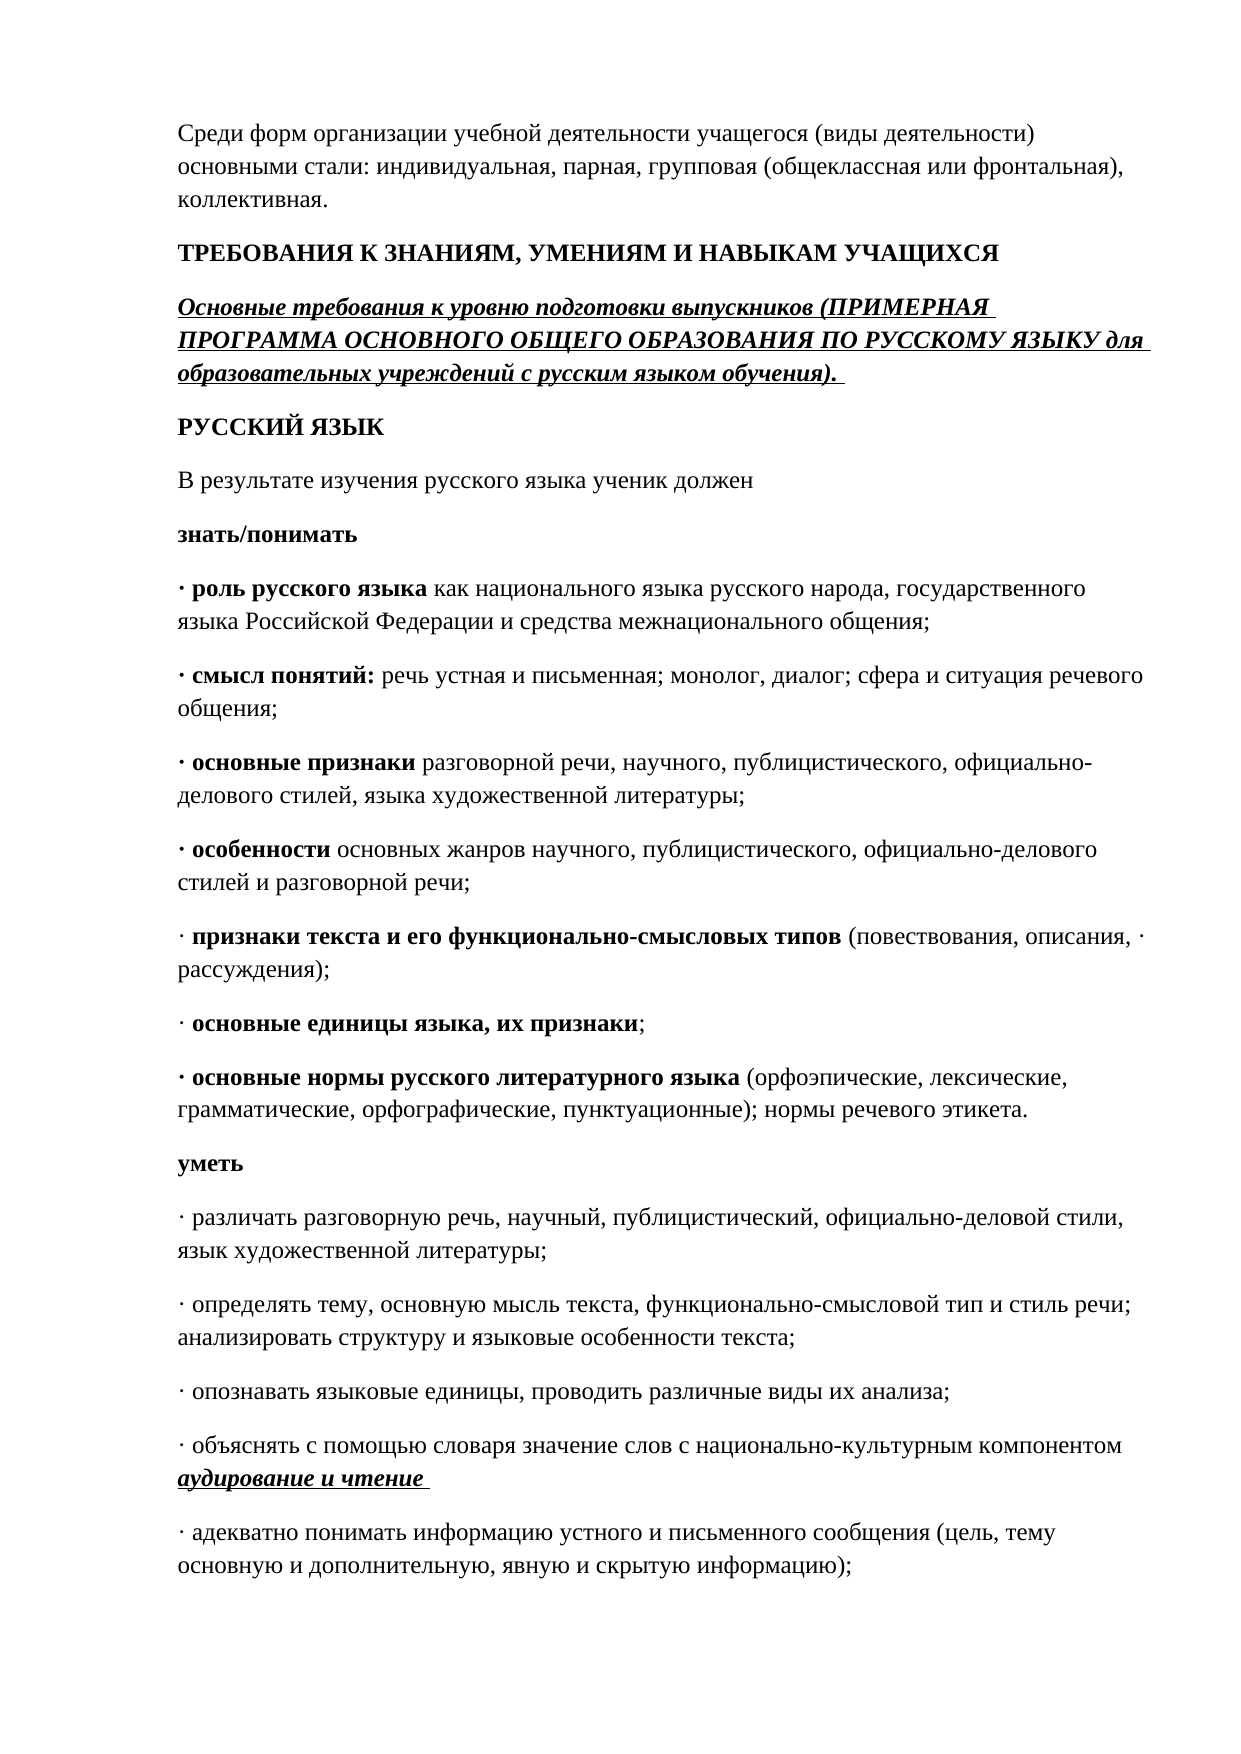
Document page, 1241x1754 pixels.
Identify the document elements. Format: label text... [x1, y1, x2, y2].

text Основные требования к уровню подготовки выпускников (ПРИМЕРНАЯ ПРОГРАММА ОСНОВНОГО ОБЩЕГО ОБРАЗОВАНИЯ ПО РУССКОМУ ЯЗЫКУ для образовательных учреждений с русским языком обучения). [177, 292, 1152, 387]
text · признаки текста и его функционально-смысловых типов (повествования, описания, · рассуждения); [177, 921, 1152, 983]
text · особенности основных жанров научного, публицистического, официально-делового стилей и разговорной речи; [177, 834, 1152, 896]
text · объяснять с помощью словаря значение слов с национально-культурным компонентом аудирование и чтение [177, 1430, 1152, 1492]
text · определять тему, основную мысль текста, функционально-смысловой тип и стиль речи; анализировать структуру и языковые особенности текста; [177, 1289, 1152, 1351]
text Среди форм организации учебной деятельности учащегося (виды деятельности) основными стали: индивидуальная, парная, групповая (общеклассная или фронтальная), коллективная. [177, 118, 1152, 213]
text РУССКИЙ ЯЗЫК [177, 412, 1152, 441]
text знать/понимать [177, 519, 1152, 548]
text · опознавать языковые единицы, проводить различные виды их анализа; [177, 1376, 1152, 1405]
text · роль русского языка как национального языка русского народа, государственного языка Российской Федерации и средства межнационального общения; [177, 573, 1152, 635]
text · различать разговорную речь, научный, публицистический, официально-деловой стили, язык художественной литературы; [177, 1202, 1152, 1264]
text · основные признаки разговорной речи, научного, публицистического, официально-делового стилей, языка художественной литературы; [177, 747, 1152, 809]
text · основные нормы русского литературного языка (орфоэпические, лексические, грамматические, орфографические, пунктуационные); нормы речевого этикета. [177, 1062, 1152, 1123]
text В результате изучения русского языка ученик должен [177, 466, 1152, 494]
text уметь [177, 1148, 1152, 1177]
text · адекватно понимать информацию устного и письменного сообщения (цель, тему основную и дополнительную, явную и скрытую информацию); [177, 1517, 1152, 1578]
text · смысл понятий: речь устная и письменная; монолог, диалог; сфера и ситуация речевого общения; [177, 660, 1152, 722]
text · основные единицы языка, их признаки; [177, 1008, 1152, 1036]
text ТРЕБОВАНИЯ К ЗНАНИЯМ, УМЕНИЯМ И НАВЫКАМ УЧАЩИХСЯ [177, 238, 1152, 267]
